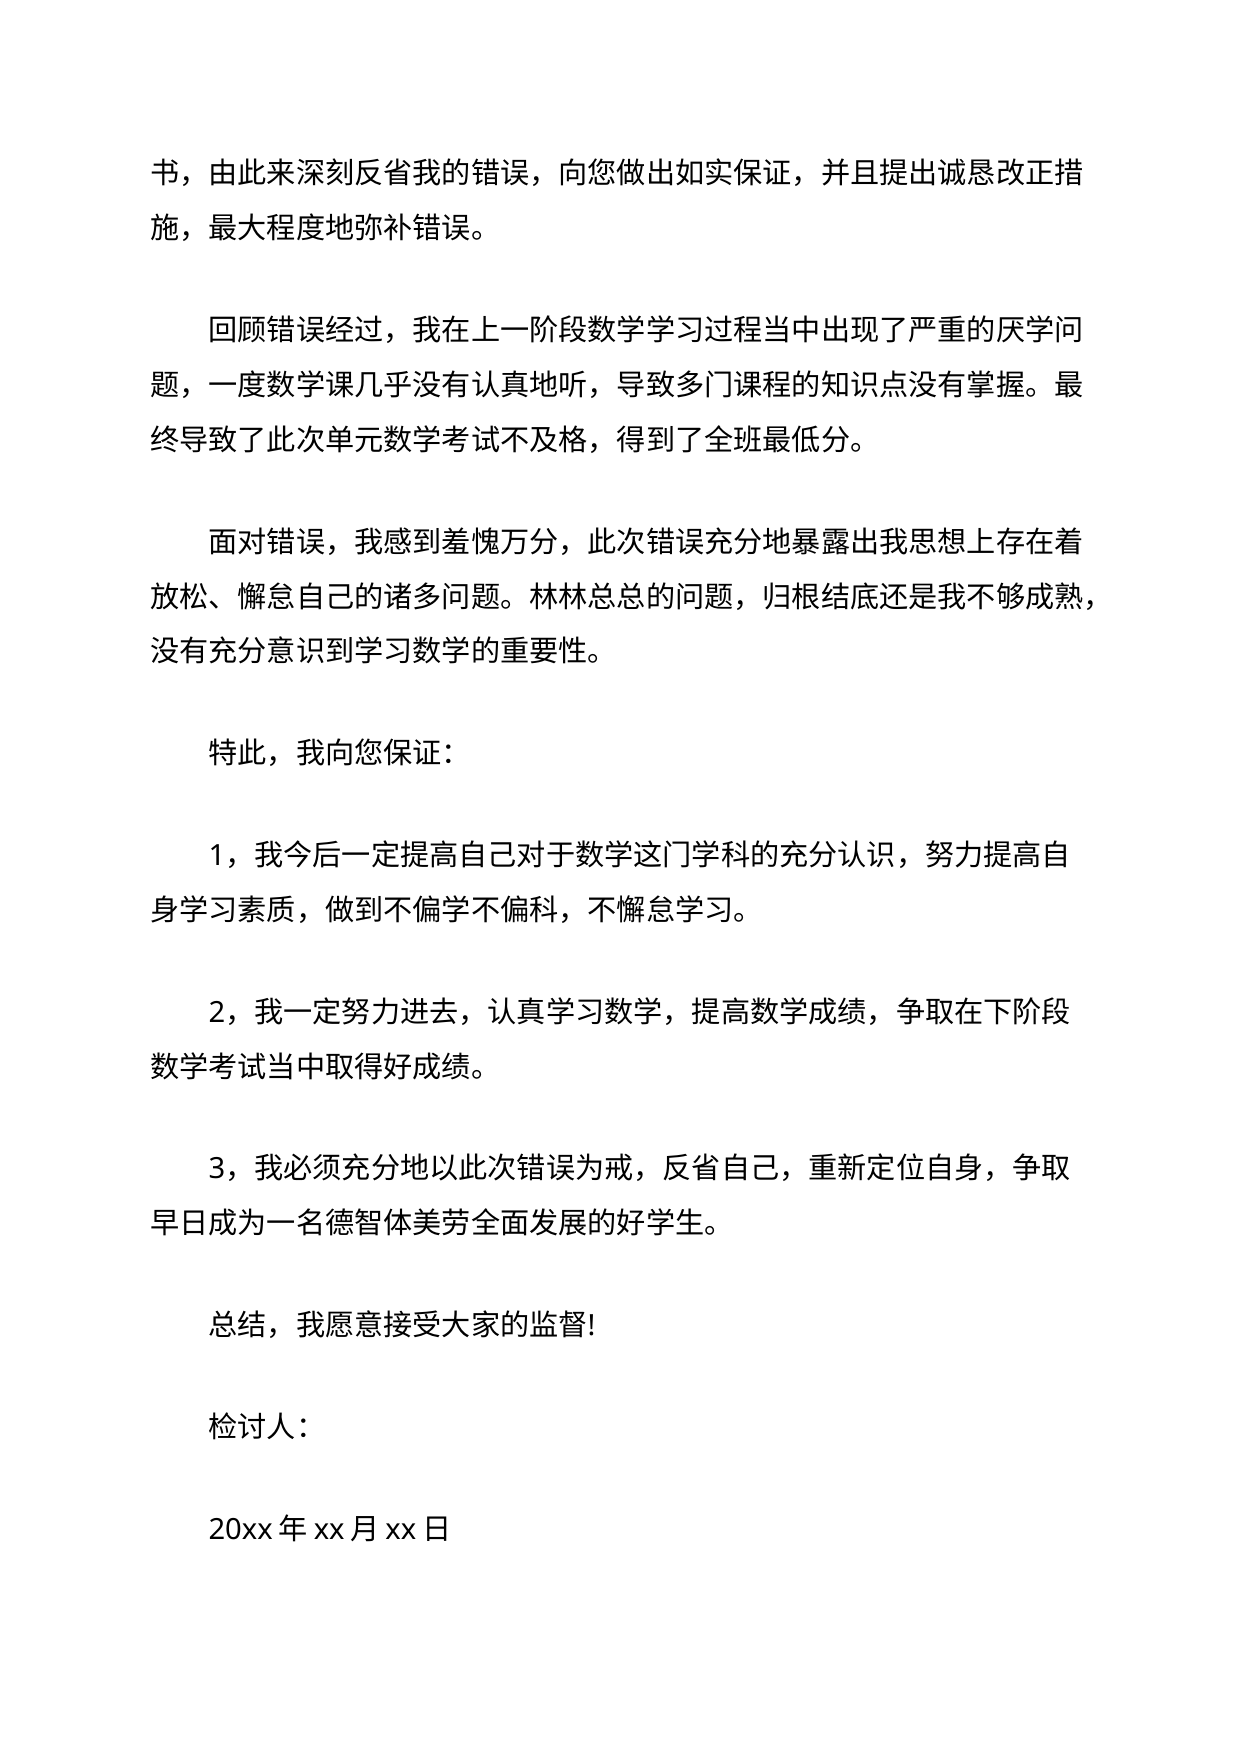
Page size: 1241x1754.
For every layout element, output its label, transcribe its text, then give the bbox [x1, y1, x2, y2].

text 回顾错误经过，我在上一阶段数学学习过程当中出现了严重的厌学问题，一度数学课几乎没有认真地听，导致多门课程的知识点没有掌握。最终导致了此次单元数学考试不及格，得到了全班最低分。 [150, 307, 1090, 459]
text 1，我今后一定提高自己对于数学这门学科的充分认识，努力提高自身学习素质，做到不偏学不偏科，不懈怠学习。 [150, 832, 1090, 929]
text 20xx年xx月xx日 [150, 1506, 1090, 1548]
text 总结，我愿意接受大家的监督! [150, 1302, 1090, 1344]
text 2，我一定努力进去，认真学习数学，提高数学成绩，争取在下阶段数学考试当中取得好成绩。 [150, 988, 1090, 1086]
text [150, 150, 1090, 247]
text 3，我必须充分地以此次错误为戒，反省自己，重新定位自身，争取早日成为一名德智体美劳全面发展的好学生。 [150, 1145, 1090, 1242]
text 特此，我向您保证： [150, 730, 1090, 772]
text 检讨人： [150, 1404, 1090, 1446]
text 面对错误，我感到羞愧万分，此次错误充分地暴露出我思想上存在着放松、懈怠自己的诸多问题。林林总总的问题，归根结底还是我不够成熟，没有充分意识到学习数学的重要性。 [150, 518, 1090, 670]
